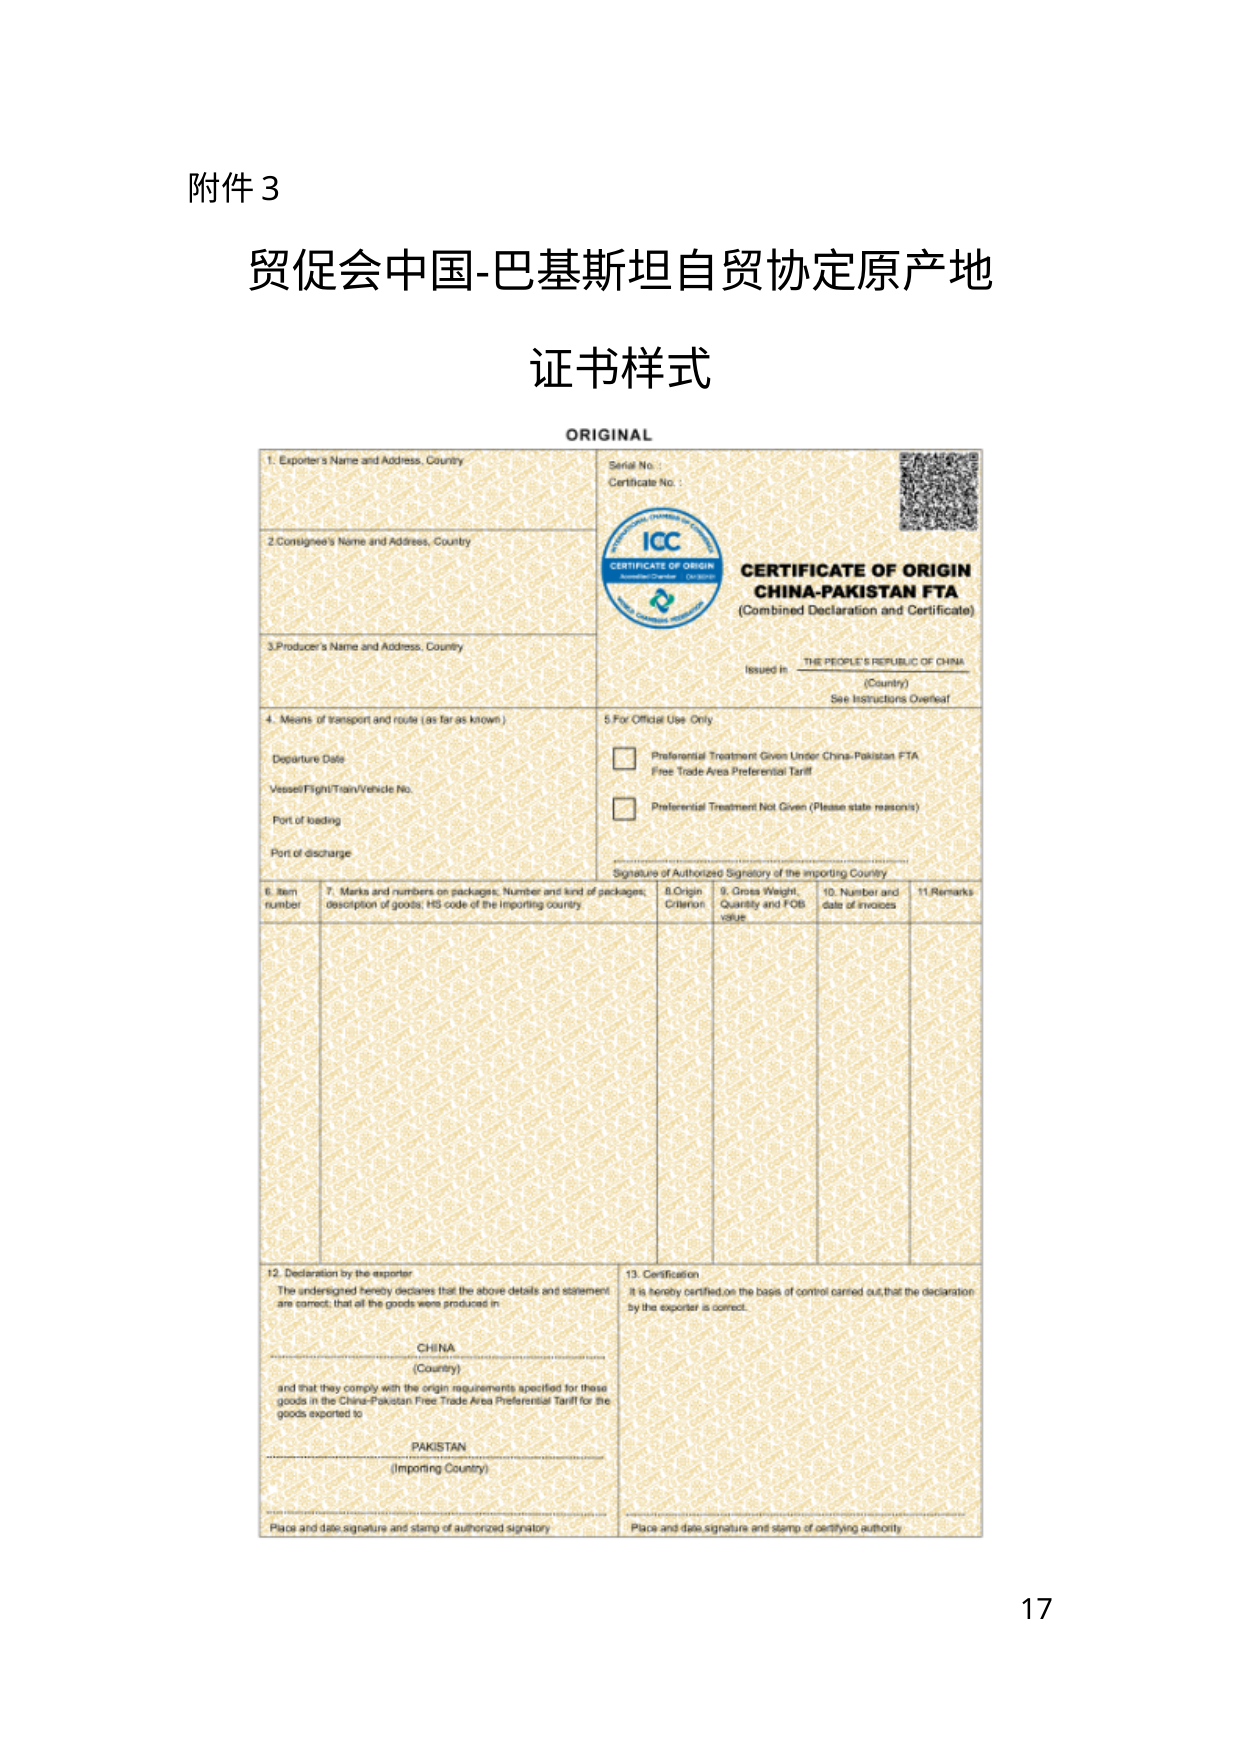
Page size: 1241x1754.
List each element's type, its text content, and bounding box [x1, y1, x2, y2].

text 附件3 [187, 154, 1053, 219]
picture [208, 413, 1032, 1574]
text 贸促会中国-巴基斯坦自贸协定原产地 [187, 219, 1053, 316]
text 证书样式 [187, 316, 1053, 414]
